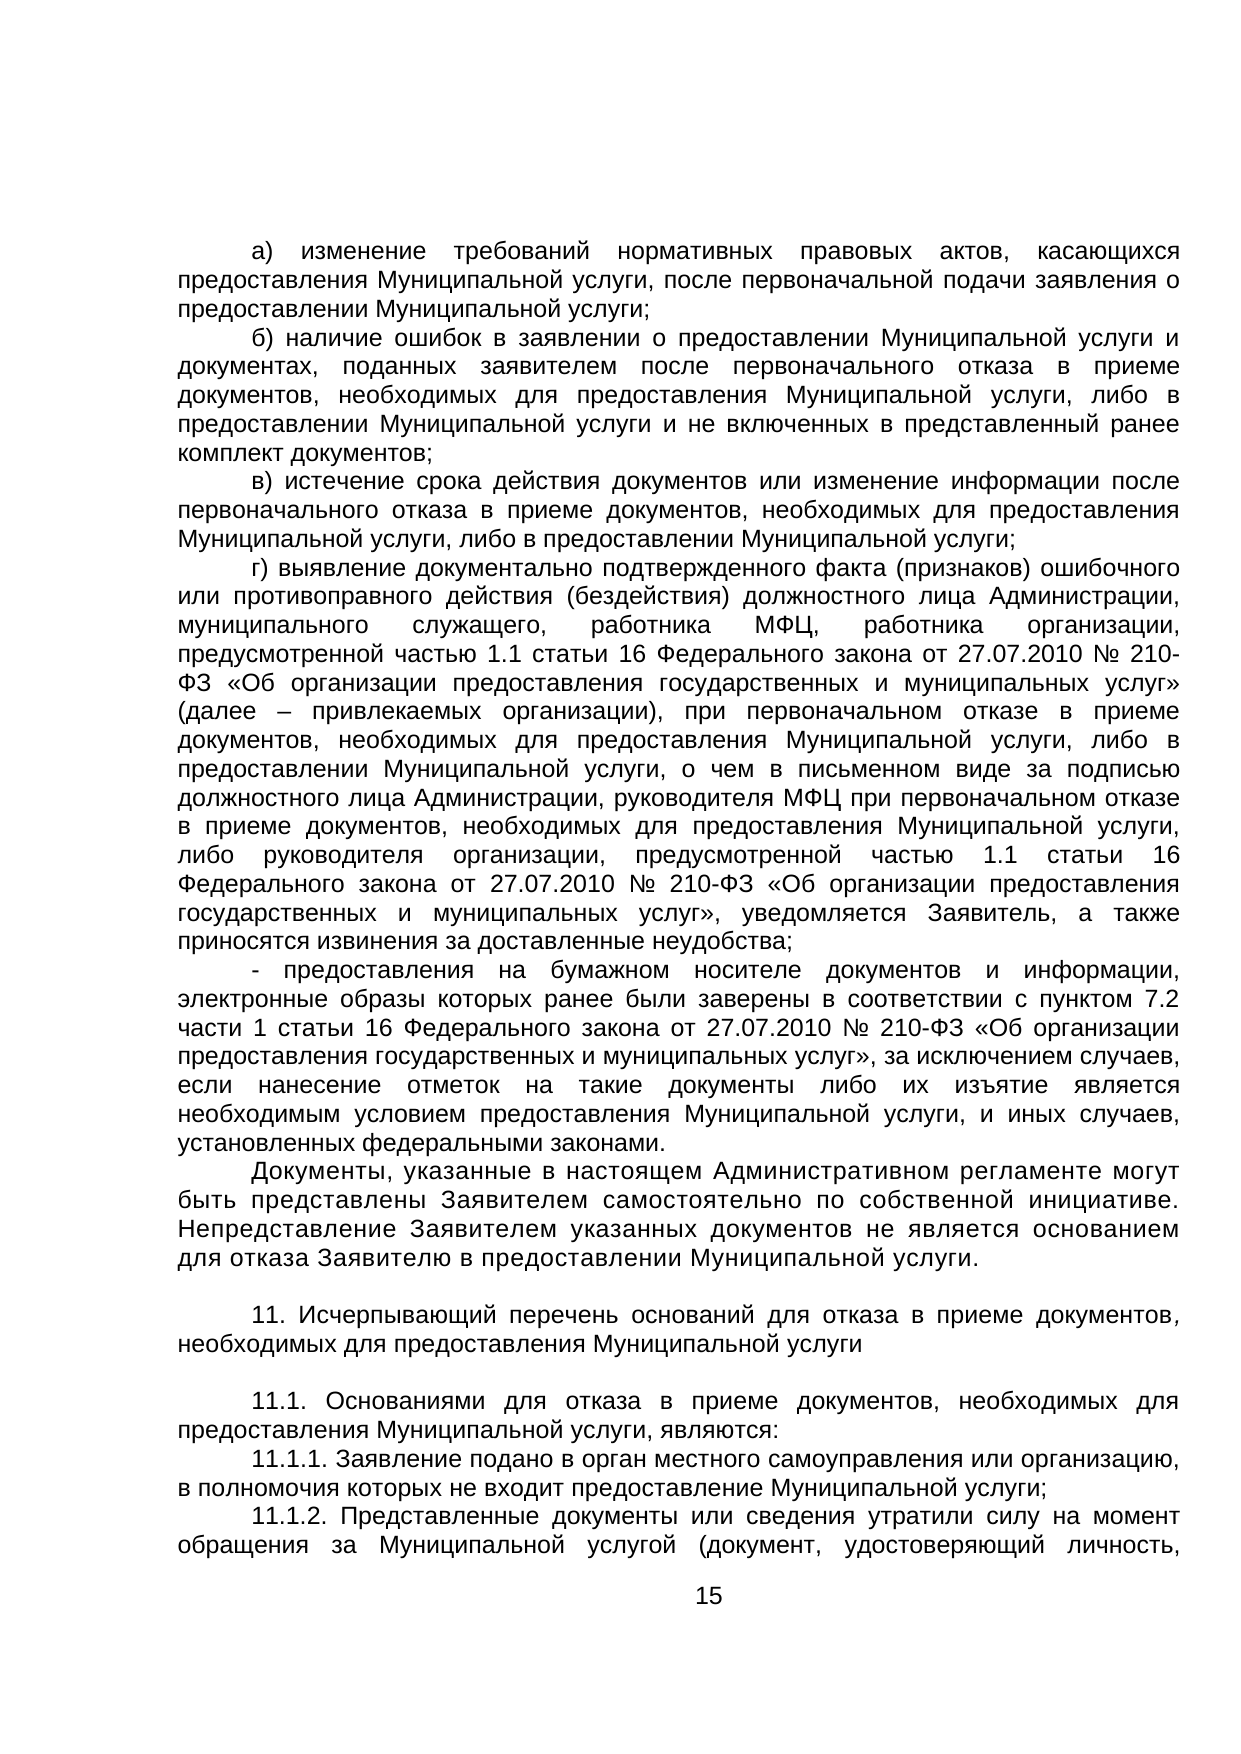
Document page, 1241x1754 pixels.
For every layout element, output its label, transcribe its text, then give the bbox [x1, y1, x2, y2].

text г) выявление документально подтвержденного факта (признаков) ошибочного или противоправного действия (бездействия) должностного лица Администрации, муниципального служащего, работника МФЦ, работника организации, предусмотренной частью 1.1 статьи 16 Федерального закона от 27.07.2010 № 210-ФЗ «Об организации предоставления государственных и муниципальных услуг» (далее – привлекаемых организации), при первоначальном отказе в приеме документов, необходимых для предоставления Муниципальной услуги, либо в предоставлении Муниципальной услуги, о чем в письменном виде за подписью должностного лица Администрации, руководителя МФЦ при первоначальном отказе в приеме документов, необходимых для предоставления Муниципальной услуги, либо руководителя организации, предусмотренной частью 1.1 статьи 16 Федерального закона от 27.07.2010 № 210-ФЗ «Об организации предоставления государственных и муниципальных услуг», уведомляется Заявитель, а также приносятся извинения за доставленные неудобства; [177, 552, 1181, 955]
text Документы, указанные в настоящем Административном регламенте могут быть представлены Заявителем самостоятельно по собственной инициативе. Непредставление Заявителем указанных документов не является основанием для отказа Заявителю в предоставлении Муниципальной услуги. [177, 1156, 1181, 1271]
text в) истечение срока действия документов или изменение информации после первоначального отказа в приеме документов, необходимых для предоставления Муниципальной услуги, либо в предоставлении Муниципальной услуги; [177, 466, 1181, 552]
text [177, 1501, 1181, 1559]
text а) изменение требований нормативных правовых актов, касающихся предоставления Муниципальной услуги, после первоначальной подачи заявления о предоставлении Муниципальной услуги; [177, 236, 1181, 322]
text 11. Исчерпывающий перечень оснований для отказа в приеме документов, необходимых для предоставления Муниципальной услуги [177, 1300, 1181, 1357]
text - предоставления на бумажном носителе документов и информации, электронные образы которых ранее были заверены в соответствии с пунктом 7.2 части 1 статьи 16 Федерального закона от 27.07.2010 № 210-ФЗ «Об организации предоставления государственных и муниципальных услуг», за исключением случаев, если нанесение отметок на такие документы либо их изъятие является необходимым условием предоставления Муниципальной услуги, и иных случаев, установленных федеральными законами. [177, 955, 1181, 1156]
text 11.1. Основаниями для отказа в приеме документов, необходимых для предоставления Муниципальной услуги, являются: [177, 1386, 1181, 1444]
text 11.1.1. Заявление подано в орган местного самоуправления или организацию, в полномочия которых не входит предоставление Муниципальной услуги; [177, 1444, 1181, 1501]
text б) наличие ошибок в заявлении о предоставлении Муниципальной услуги и документах, поданных заявителем после первоначального отказа в приеме документов, необходимых для предоставления Муниципальной услуги, либо в предоставлении Муниципальной услуги и не включенных в представленный ранее комплект документов; [177, 322, 1181, 466]
